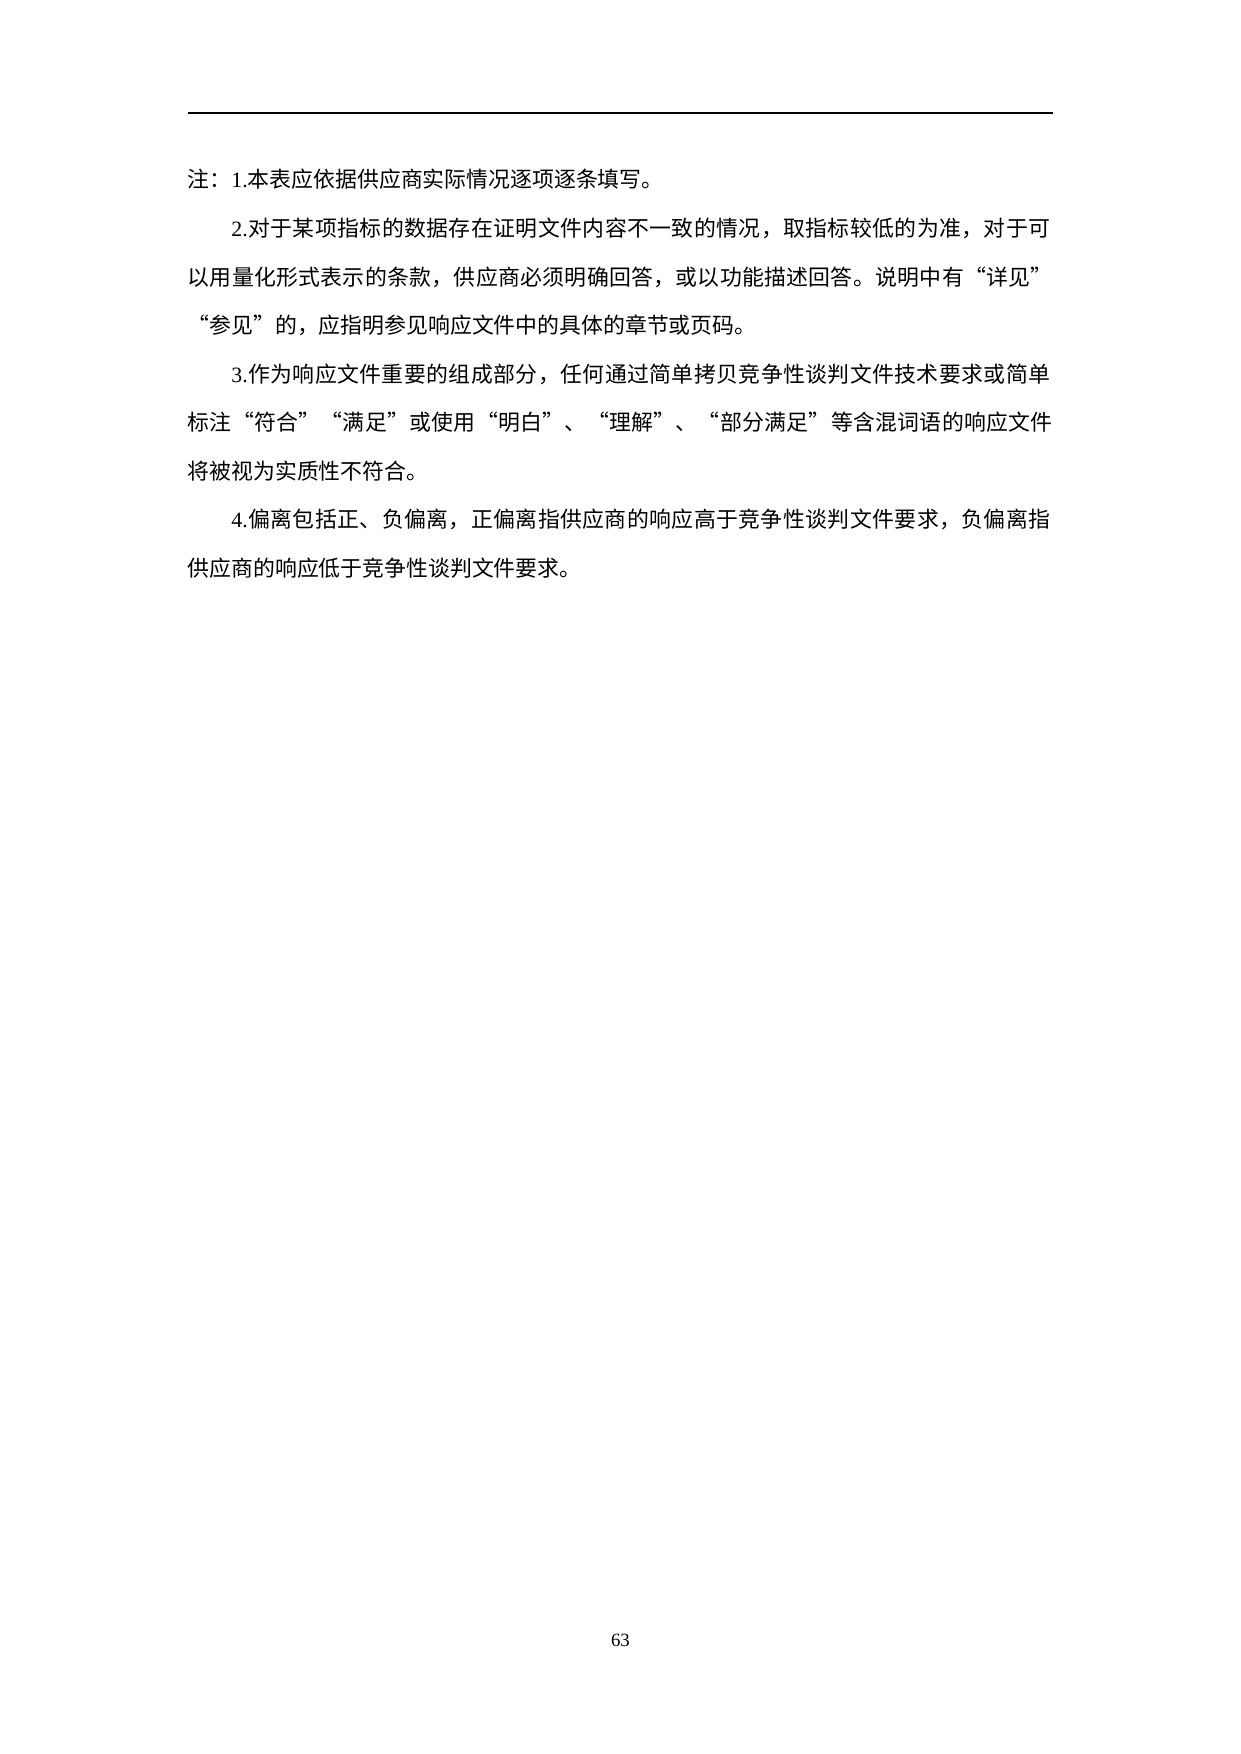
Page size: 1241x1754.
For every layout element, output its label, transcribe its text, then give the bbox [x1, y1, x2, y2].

text 注：1.本表应依据供应商实际情况逐项逐条填写。 [187, 162, 1053, 194]
text 3.作为响应文件重要的组成部分，任何通过简单拷贝竞争性谈判文件技术要求或简单标注“符合”“满足”或使用“明白”、“理解”、“部分满足”等含混词语的响应文件将被视为实质性不符合。 [187, 356, 1053, 486]
text 4.偏离包括正、负偏离，正偏离指供应商的响应高于竞争性谈判文件要求，负偏离指供应商的响应低于竞争性谈判文件要求。 [187, 502, 1053, 583]
text 2.对于某项指标的数据存在证明文件内容不一致的情况，取指标较低的为准，对于可以用量化形式表示的条款，供应商必须明确回答，或以功能描述回答。说明中有“详见”、“参见”的，应指明参见响应文件中的具体的章节或页码。 [187, 210, 1053, 340]
